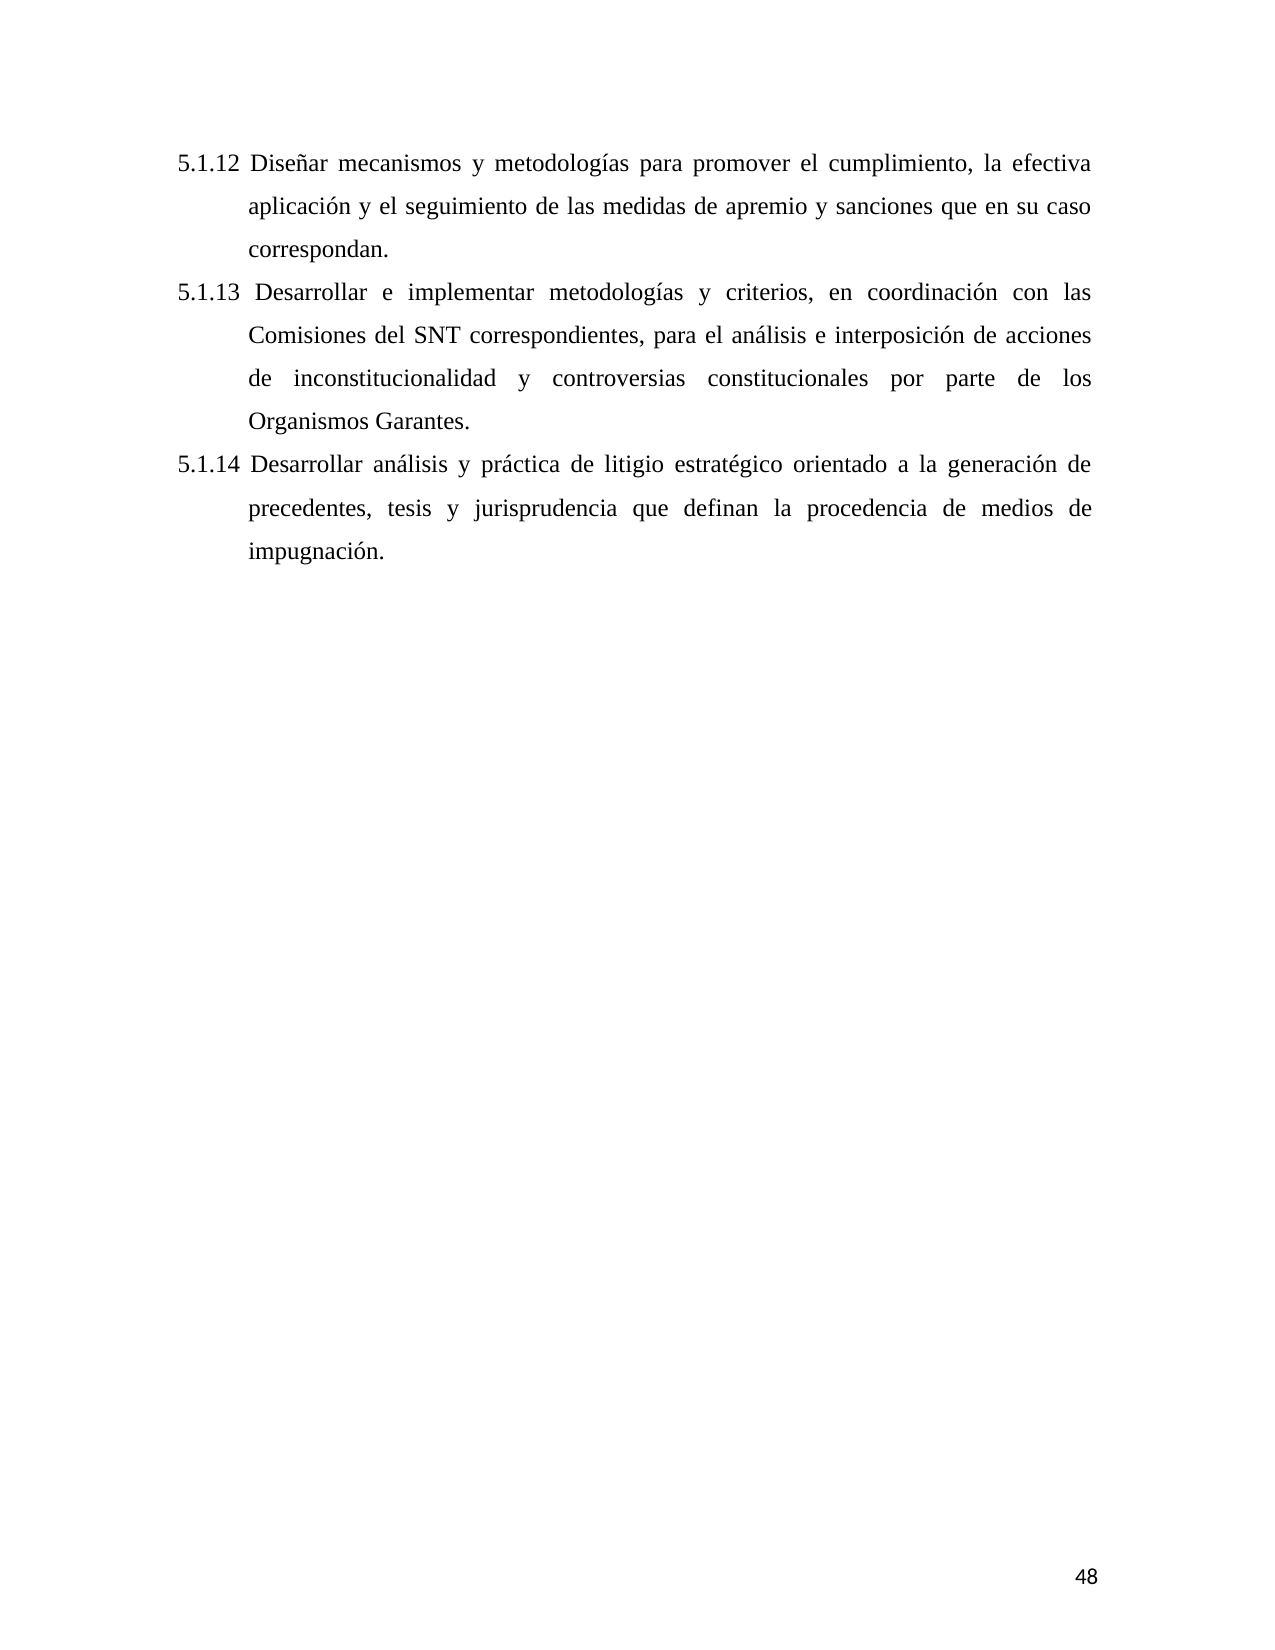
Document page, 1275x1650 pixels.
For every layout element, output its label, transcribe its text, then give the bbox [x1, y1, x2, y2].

text 5.1.13 Desarrollar e implementar metodologías y criterios, en coordinación con las Comisiones del SNT correspondientes, para el análisis e interposición de acciones de inconstitucionalidad y controversias constitucionales por parte de los Organismos Garantes. [177, 277, 1092, 435]
text 5.1.12 Diseñar mecanismos y metodologías para promover el cumplimiento, la efectiva aplicación y el seguimiento de las medidas de apremio y sanciones que en su caso correspondan. [177, 148, 1092, 263]
text 5.1.14 Desarrollar análisis y práctica de litigio estratégico orientado a la generación de precedentes, tesis y jurisprudencia que definan la procedencia de medios de impugnación. [177, 449, 1092, 564]
